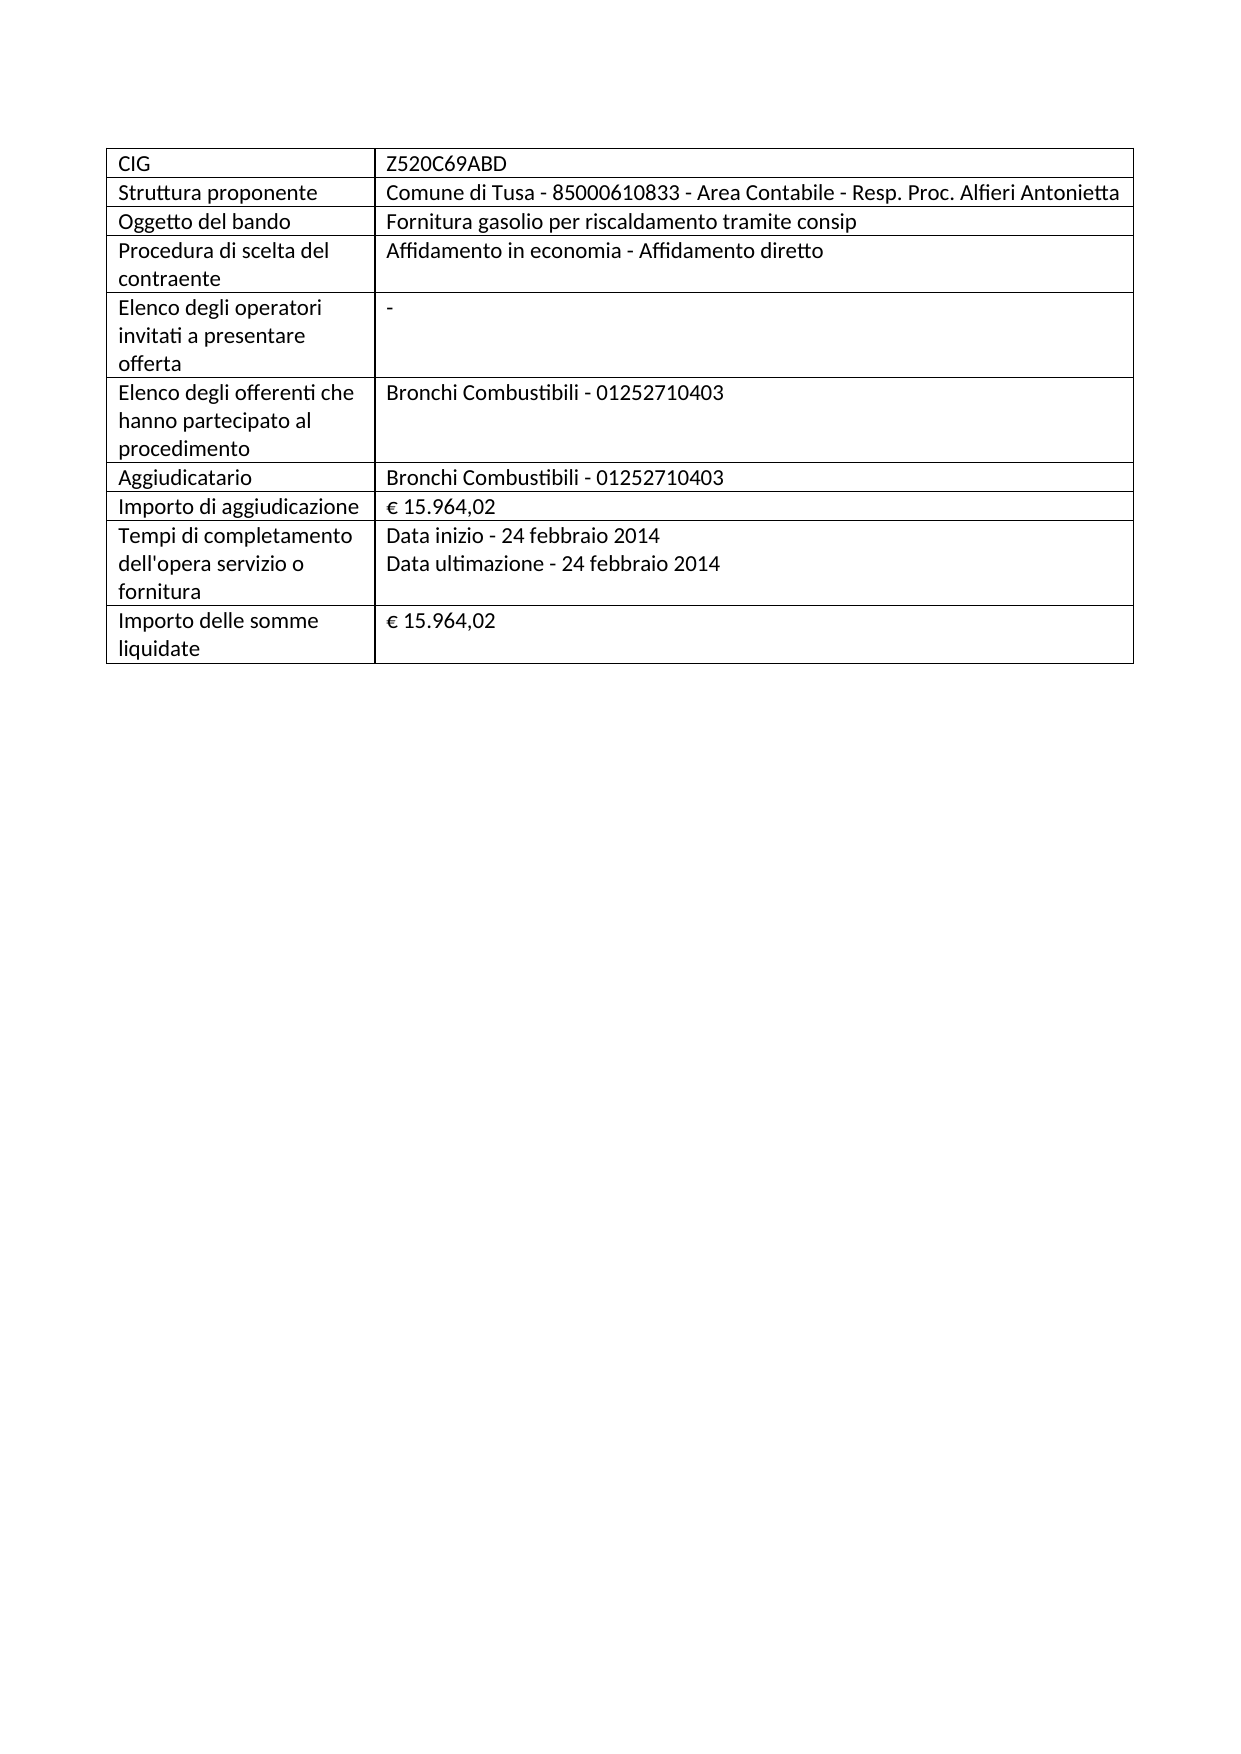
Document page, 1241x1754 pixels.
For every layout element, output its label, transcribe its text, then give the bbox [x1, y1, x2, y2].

table_cell Fornitura gasolio per riscaldamento tramite consip [376, 207, 1133, 235]
table_cell - [376, 293, 1133, 377]
table_header Z520C69ABD [376, 149, 1133, 177]
table_cell Importo di aggiudicazione [107, 492, 374, 520]
table_cell Comune di Tusa - 85000610833 - Area Contabile - Resp. Proc. Alfieri Antonietta [376, 178, 1133, 206]
table_cell Aggiudicatario [107, 463, 374, 491]
table_cell Tempi di completamento dell'opera servizio o fornitura [107, 521, 374, 605]
table_cell Data inizio - 24 febbraio 2014 Data ultimazione - 24 febbraio 2014 [376, 521, 1133, 605]
table_cell Struttura proponente [107, 178, 374, 206]
table_cell € 15.964,02 [376, 606, 1133, 662]
table_cell Oggetto del bando [107, 207, 374, 235]
table_cell Elenco degli offerenti che hanno partecipato al procedimento [107, 378, 374, 462]
table_cell Importo delle somme liquidate [107, 606, 374, 662]
table_cell € 15.964,02 [376, 492, 1133, 520]
table_cell Affidamento in economia - Affidamento diretto [376, 236, 1133, 292]
table_cell Bronchi Combustibili - 01252710403 [376, 463, 1133, 491]
table_cell Procedura di scelta del contraente [107, 236, 374, 292]
table_header CIG [107, 149, 374, 177]
table_cell Elenco degli operatori invitati a presentare offerta [107, 293, 374, 377]
table_cell Bronchi Combustibili - 01252710403 [376, 378, 1133, 462]
